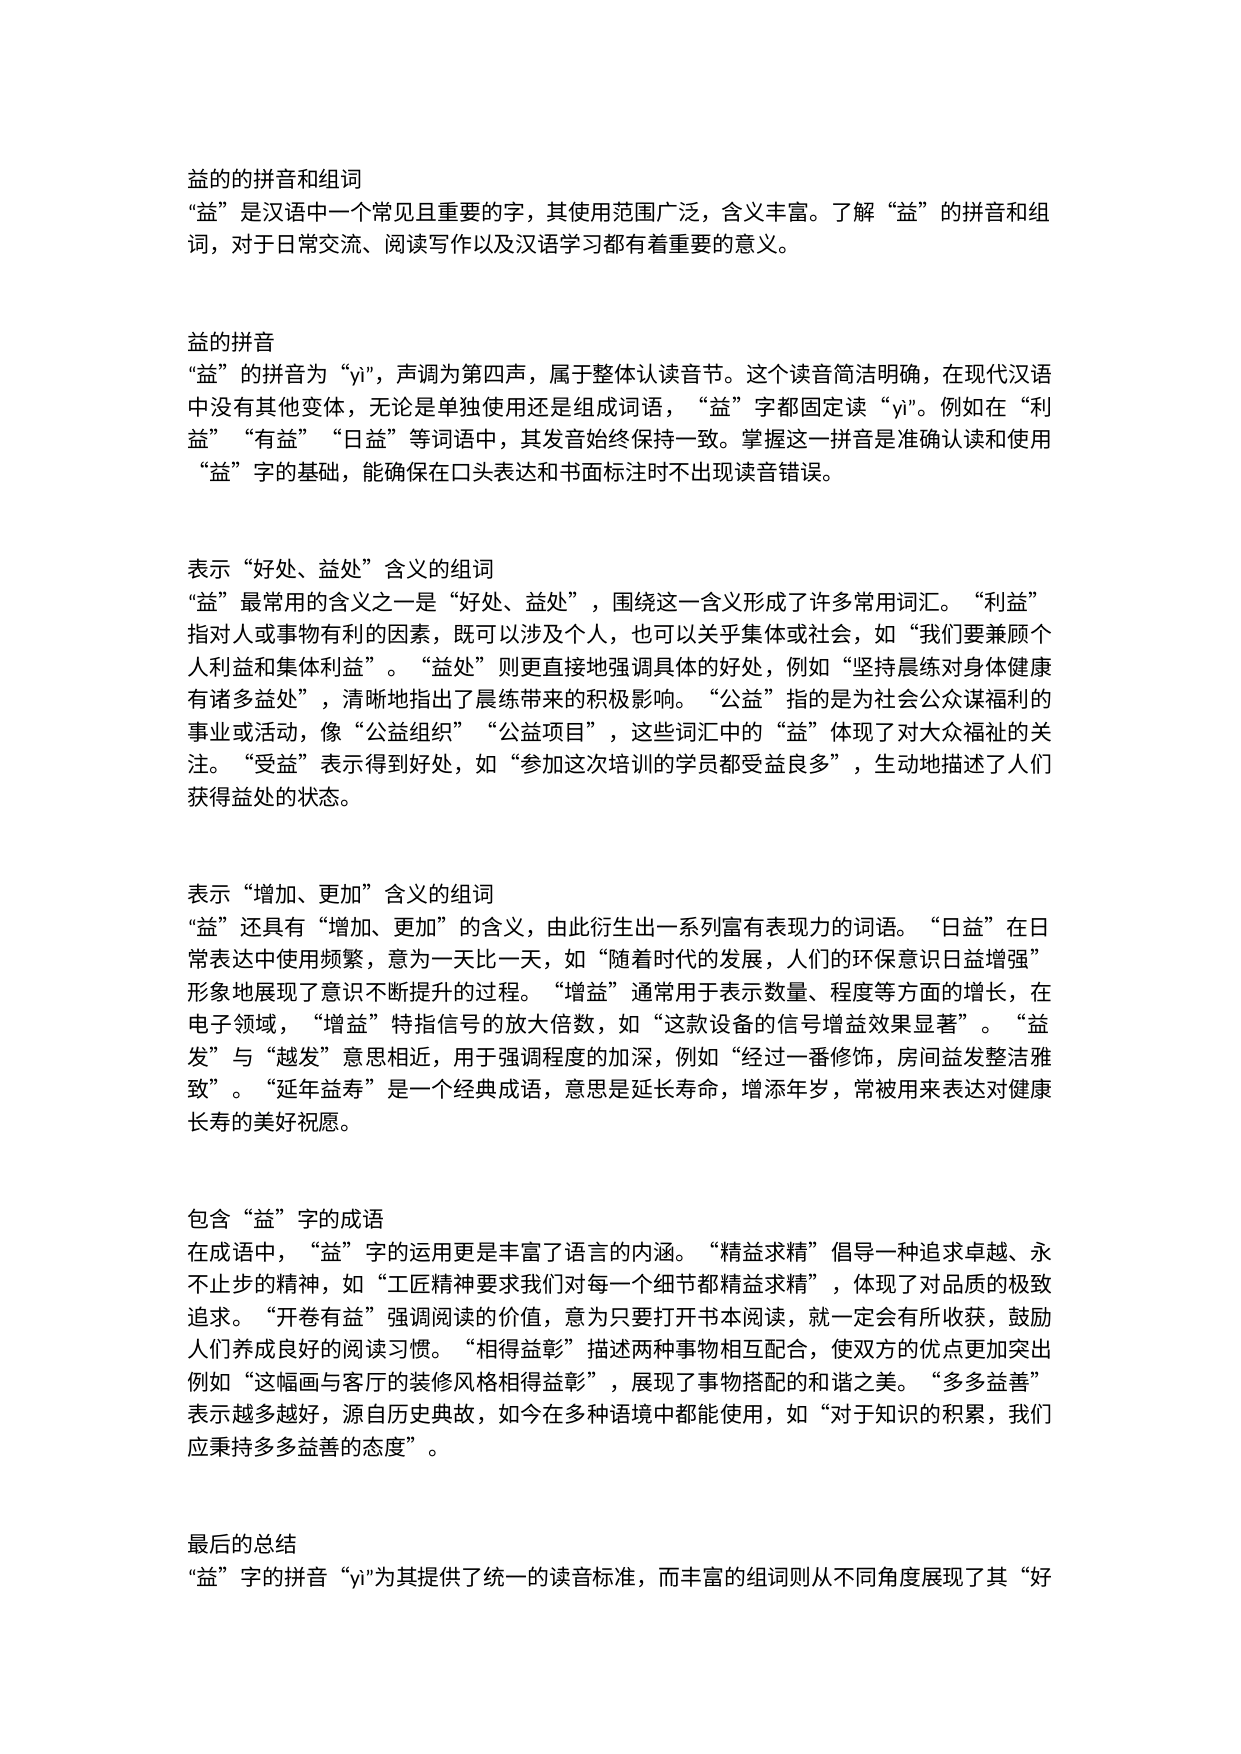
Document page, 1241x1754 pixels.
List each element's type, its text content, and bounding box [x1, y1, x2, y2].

text 益的拼音 [187, 324, 1053, 357]
text 益的的拼音和组词 [187, 162, 1053, 194]
text 在成语中，“益”字的运用更是丰富了语言的内涵。“精益求精”倡导一种追求卓越、永不止步的精神，如“工匠精神要求我们对每一个细节都精益求精”，体现了对品质的极致追求。“开卷有益”强调阅读的价值，意为只要打开书本阅读，就一定会有所收获，鼓励人们养成良好的阅读习惯。“相得益彰”描述两种事物相互配合，使双方的优点更加突出，例如“这幅画与客厅的装修风格相得益彰”，展现了事物搭配的和谐之美。“多多益善”表示越多越好，源自历史典故，如今在多种语境中都能使用，如“对于知识的积累，我们应秉持多多益善的态度”。 [187, 1234, 1053, 1462]
text “益”的拼音为“yì”，声调为第四声，属于整体认读音节。这个读音简洁明确，在现代汉语中没有其他变体，无论是单独使用还是组成词语，“益”字都固定读“yì”。例如在“利益”“有益”“日益”等词语中，其发音始终保持一致。掌握这一拼音是准确认读和使用“益”字的基础，能确保在口头表达和书面标注时不出现读音错误。 [187, 357, 1053, 487]
text “益”是汉语中一个常见且重要的字，其使用范围广泛，含义丰富。了解“益”的拼音和组词，对于日常交流、阅读写作以及汉语学习都有着重要的意义。 [187, 194, 1053, 259]
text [187, 1559, 1053, 1592]
text 最后的总结 [187, 1527, 1053, 1559]
text 表示“增加、更加”含义的组词 [187, 877, 1053, 909]
text “益”最常用的含义之一是“好处、益处”，围绕这一含义形成了许多常用词汇。“利益”指对人或事物有利的因素，既可以涉及个人，也可以关乎集体或社会，如“我们要兼顾个人利益和集体利益”。“益处”则更直接地强调具体的好处，例如“坚持晨练对身体健康有诸多益处”，清晰地指出了晨练带来的积极影响。“公益”指的是为社会公众谋福利的事业或活动，像“公益组织”“公益项目”，这些词汇中的“益”体现了对大众福祉的关注。“受益”表示得到好处，如“参加这次培训的学员都受益良多”，生动地描述了人们获得益处的状态。 [187, 584, 1053, 812]
text 表示“好处、益处”含义的组词 [187, 552, 1053, 584]
text “益”还具有“增加、更加”的含义，由此衍生出一系列富有表现力的词语。“日益”在日常表达中使用频繁，意为一天比一天，如“随着时代的发展，人们的环保意识日益增强”，形象地展现了意识不断提升的过程。“增益”通常用于表示数量、程度等方面的增长，在电子领域，“增益”特指信号的放大倍数，如“这款设备的信号增益效果显著”。“益发”与“越发”意思相近，用于强调程度的加深，例如“经过一番修饰，房间益发整洁雅致”。“延年益寿”是一个经典成语，意思是延长寿命，增添年岁，常被用来表达对健康长寿的美好祝愿。 [187, 909, 1053, 1137]
text 包含“益”字的成语 [187, 1202, 1053, 1234]
